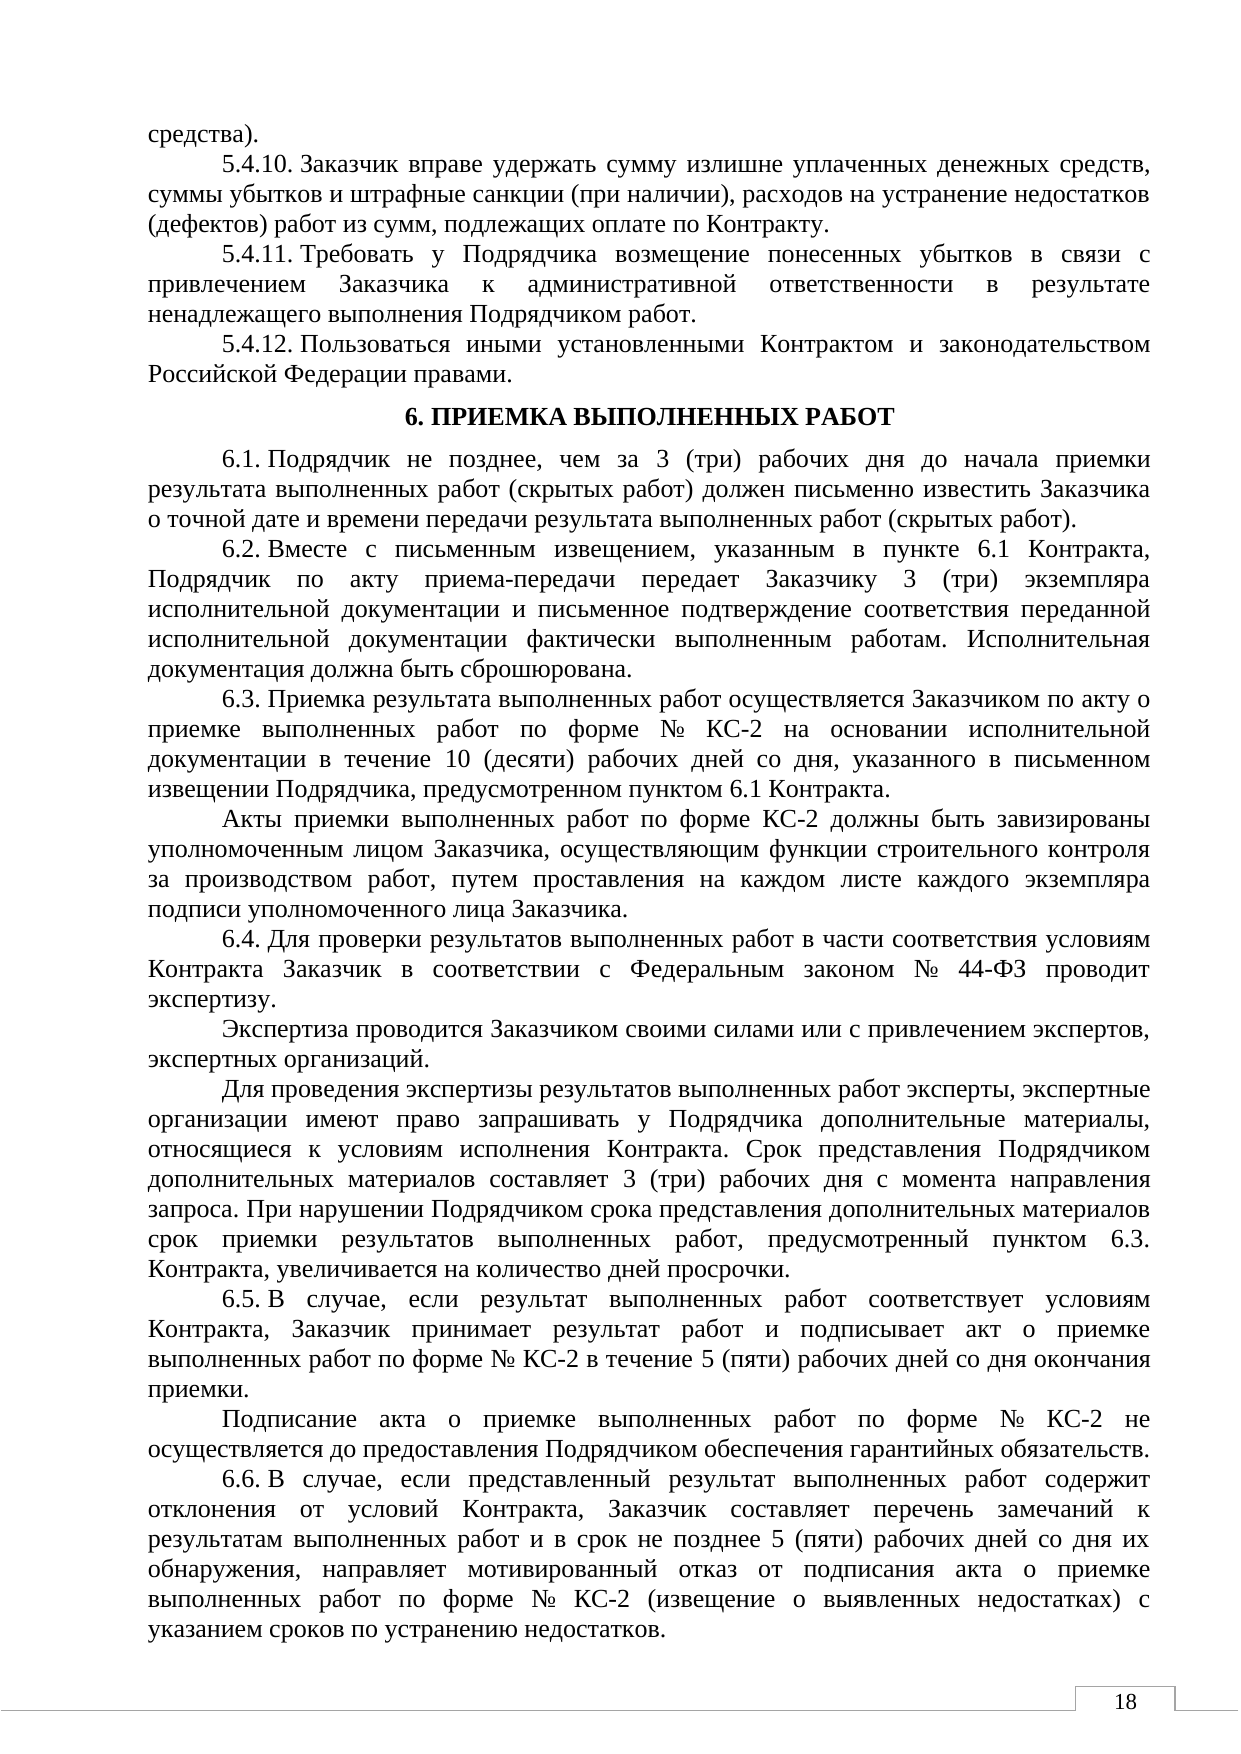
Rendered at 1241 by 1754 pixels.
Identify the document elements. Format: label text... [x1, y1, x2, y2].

text 5.4.10. Заказчик вправе удержать сумму излишне уплаченных денежных средств, суммы убытков и штрафные санкции (при наличии), расходов на устранение недостатков (дефектов) работ из сумм, подлежащих оплате по Контракту. [148, 148, 1152, 238]
text 6.1. Подрядчик не позднее, чем за 3 (три) рабочих дня до начала приемки результата выполненных работ (скрытых работ) должен письменно известить Заказчика о точной дате и времени передачи результата выполненных работ (скрытых работ). [148, 443, 1152, 533]
text 6.2. Вместе с письменным извещением, указанным в пункте 6.1 Контракта, Подрядчик по акту приема-передачи передает Заказчику 3 (три) экземпляра исполнительной документации и письменное подтверждение соответствия переданной исполнительной документации фактически выполненным работам. Исполнительная документация должна быть сброшюрована. [148, 533, 1152, 683]
text 5.4.11. Требовать у Подрядчика возмещение понесенных убытков в связи с привлечением Заказчика к административной ответственности в результате ненадлежащего выполнения Подрядчиком работ. [148, 238, 1152, 328]
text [148, 118, 1152, 148]
text 6.3. Приемка результата выполненных работ осуществляется Заказчиком по акту о приемке выполненных работ по форме № КС-2 на основании исполнительной документации в течение 10 (десяти) рабочих дней со дня, указанного в письменном извещении Подрядчика, предусмотренном пунктом 6.1 Контракта. [148, 683, 1152, 803]
text 6. ПРИЕМКА ВЫПОЛНЕННЫХ РАБОТ [148, 401, 1152, 431]
text 6.6. В случае, если представленный результат выполненных работ содержит отклонения от условий Контракта, Заказчик составляет перечень замечаний к результатам выполненных работ и в срок не позднее 5 (пяти) рабочих дней со дня их обнаружения, направляет мотивированный отказ от подписания акта о приемке выполненных работ по форме № КС-2 (извещение о выявленных недостатках) с указанием сроков по устранению недостатков. [148, 1463, 1152, 1643]
text 6.5. В случае, если результат выполненных работ соответствует условиям Контракта, Заказчик принимает результат работ и подписывает акт о приемке выполненных работ по форме № КС-2 в течение 5 (пяти) рабочих дней со дня окончания приемки. [148, 1283, 1152, 1403]
text Акты приемки выполненных работ по форме КС-2 должны быть завизированы уполномоченным лицом Заказчика, осуществляющим функции строительного контроля за производством работ, путем проставления на каждом листе каждого экземпляра подписи уполномоченного лица Заказчика. [148, 803, 1152, 923]
text Для проведения экспертизы результатов выполненных работ эксперты, экспертные организации имеют право запрашивать у Подрядчика дополнительные материалы, относящиеся к условиям исполнения Контракта. Срок представления Подрядчиком дополнительных материалов составляет 3 (три) рабочих дня с момента направления запроса. При нарушении Подрядчиком срока представления дополнительных материалов срок приемки результатов выполненных работ, предусмотренный пунктом 6.3. Контракта, увеличивается на количество дней просрочки. [148, 1073, 1152, 1283]
text Подписание акта о приемке выполненных работ по форме № КС-2 не осуществляется до предоставления Подрядчиком обеспечения гарантийных обязательств. [148, 1403, 1152, 1463]
text Экспертиза проводится Заказчиком своими силами или с привлечением экспертов, экспертных организаций. [148, 1013, 1152, 1073]
text 5.4.12. Пользоваться иными установленными Контрактом и законодательством Российской Федерации правами. [148, 328, 1152, 388]
text 6.4. Для проверки результатов выполненных работ в части соответствия условиям Контракта Заказчик в соответствии с Федеральным законом № 44-ФЗ проводит экспертизу. [148, 923, 1152, 1013]
